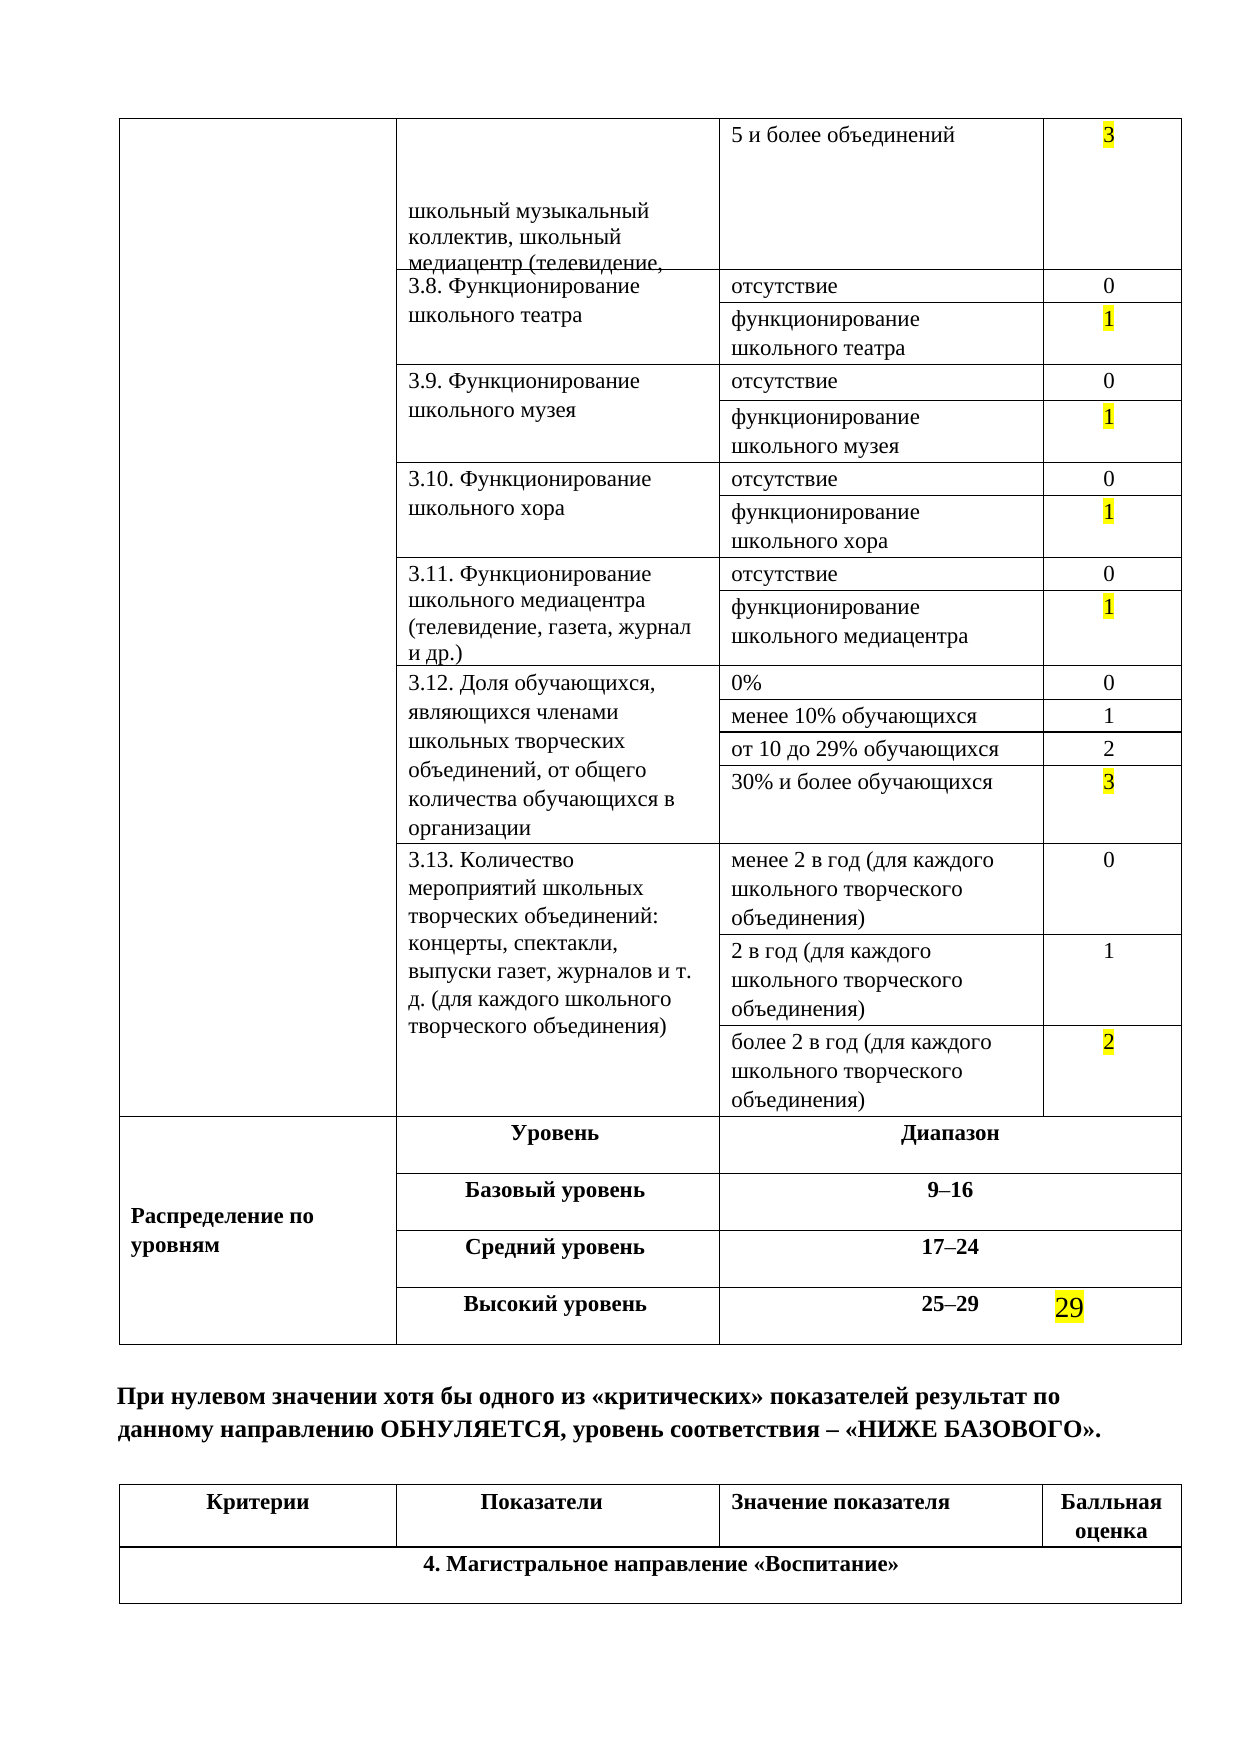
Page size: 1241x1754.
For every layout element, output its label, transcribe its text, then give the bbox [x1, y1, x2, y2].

table_header Балльная оценка [1043, 1485, 1181, 1546]
table_cell [1043, 1174, 1181, 1230]
table_header Критерии [120, 1485, 396, 1546]
table_header Значение показателя [720, 1485, 1042, 1546]
table_cell более 2 в год (для каждого школьного творческого объединения) [720, 1026, 1043, 1116]
table_cell 4. Магистральное направление «Воспитание» [396, 1548, 1043, 1603]
table_cell Высокий уровень [397, 1288, 719, 1343]
table_cell 5 и более объединений [720, 119, 1043, 269]
table_cell 2 [1044, 733, 1181, 764]
table_cell 1 [1044, 591, 1181, 665]
table_cell 0 [1044, 270, 1181, 302]
table_cell отсутствие [720, 558, 1043, 590]
table_cell 3.8. Функционирование школьного театра [397, 270, 719, 364]
table_cell 2 [1044, 1026, 1181, 1116]
table_cell 3.10. Функционирование школьного хора [397, 463, 719, 557]
table_cell 17‒24 [720, 1231, 1043, 1287]
table_cell Диапазон [720, 1117, 1043, 1173]
table_cell 29 [1043, 1288, 1181, 1343]
table_cell менее 10% обучающихся [720, 700, 1043, 731]
table_cell функционирование школьного медиацентра [720, 591, 1043, 665]
table_cell 0% [720, 666, 1043, 698]
table_cell 30% и более обучающихся [720, 766, 1043, 843]
table_cell функционирование школьного хора [720, 496, 1043, 557]
table_cell 0 [1044, 463, 1181, 495]
table_cell 0 [1044, 844, 1181, 934]
table_cell 3 [1044, 766, 1181, 843]
table_cell 0 [1044, 365, 1181, 400]
table_cell 3 [1044, 119, 1181, 269]
table_cell 0 [1044, 558, 1181, 590]
table_cell 9‒16 [720, 1174, 1043, 1230]
table_cell функционирование школьного театра [720, 303, 1043, 364]
table_cell отсутствие [720, 463, 1043, 495]
table_cell [120, 1548, 396, 1603]
table_cell 3.12. Доля обучающихся, являющихся членами школьных творческих объединений, от общего количества обучающихся в организации [397, 666, 719, 843]
table_cell Уровень [397, 1117, 719, 1173]
table_cell [1043, 1117, 1181, 1173]
text При нулевом значении хотя бы одного из «критических» показателей результат по данному направлению ОБНУЛЯЕТСЯ, уровень соответствия – «НИЖЕ БАЗОВОГО». [117, 1381, 1153, 1443]
table_cell Распределение по уровням [120, 1117, 396, 1343]
table_cell 0 [1044, 666, 1181, 698]
table_cell 3.9. Функционирование школьного музея [397, 365, 719, 462]
table_cell отсутствие [720, 270, 1043, 302]
table_cell Базовый уровень [397, 1174, 719, 1230]
table_header Показатели [397, 1485, 719, 1546]
table_cell [1043, 1231, 1181, 1287]
table_cell 1 [1044, 496, 1181, 557]
table_cell отсутствие [720, 365, 1043, 400]
table_cell Средний уровень [397, 1231, 719, 1287]
table_cell 1 [1044, 401, 1181, 462]
table_cell [1043, 1548, 1181, 1603]
table_cell 1 [1044, 303, 1181, 364]
table_cell 25‒29 [720, 1288, 1043, 1343]
table_cell 3.13. Количество мероприятий школьных творческих объединений: концерты, спектакли, выпуски газет, журналов и т. д. (для каждого школьного творческого объединения) [397, 844, 719, 1116]
table_cell 2 в год (для каждого школьного творческого объединения) [720, 935, 1043, 1025]
table_cell 1 [1044, 935, 1181, 1025]
table_cell функционирование школьного музея [720, 401, 1043, 462]
table_cell 3.11. Функционирование школьного медиацентра (телевидение, газета, журнал и др.) [397, 558, 719, 665]
table_cell от 10 до 29% обучающихся [720, 733, 1043, 764]
table_cell 1 [1044, 700, 1181, 731]
table_cell менее 2 в год (для каждого школьного творческого объединения) [720, 844, 1043, 934]
